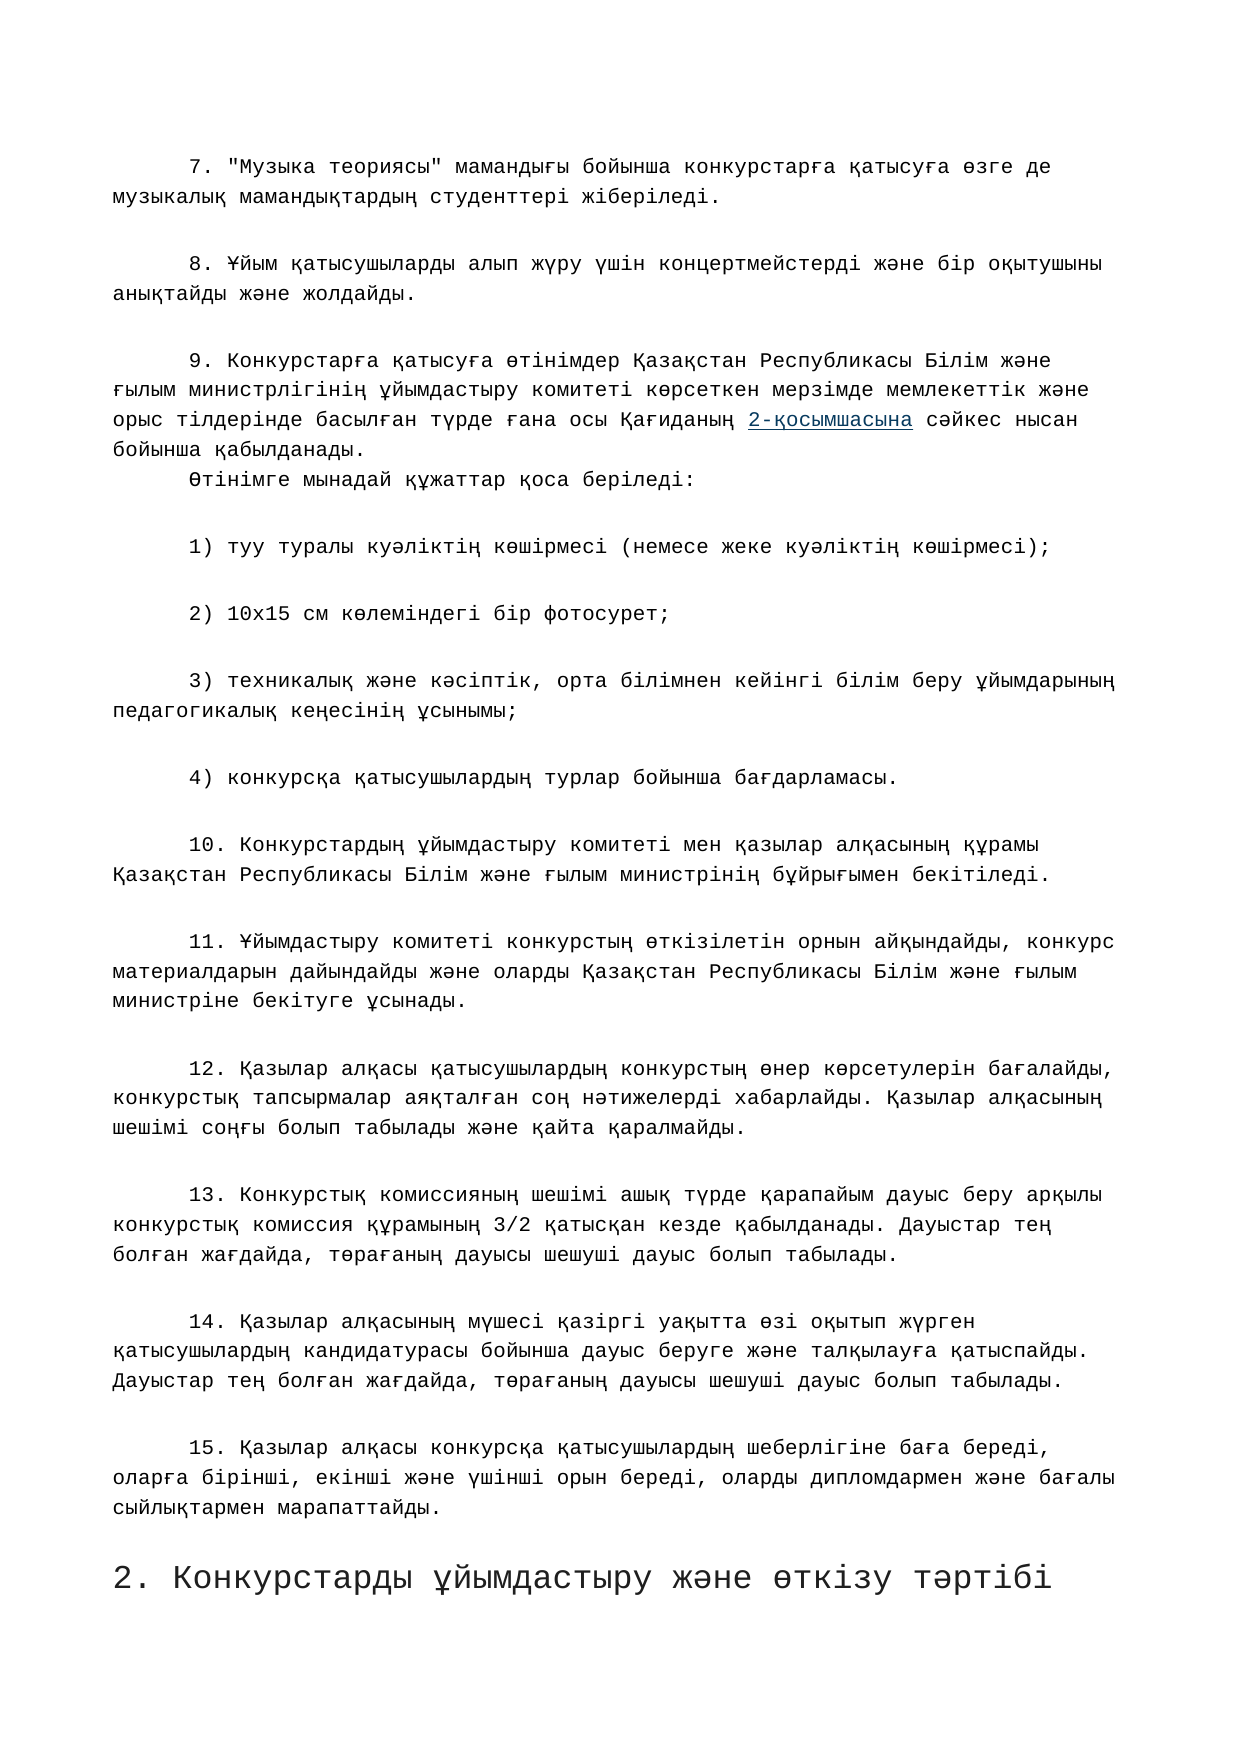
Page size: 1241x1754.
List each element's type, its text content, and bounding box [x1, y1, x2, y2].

text 8. Ұйым қатысушыларды алып жүру үшін концертмейстерді және бір оқытушыны анықтайды және жолдайды. [112, 247, 1128, 306]
text 11. Ұйымдастыру комитеті конкурстың өткізілетін орнын айқындайды, конкурс материалдарын дайындайды және оларды Қазақстан Республикасы Білім және ғылым министріне бекітуге ұсынады. [112, 925, 1128, 1014]
text 10. Конкурстардың ұйымдастыру комитеті мен қазылар алқасының құрамы Қазақстан Республикасы Білім және ғылым министрінің бұйрығымен бекітіледі. [112, 828, 1128, 887]
text 1) туу туралы куәліктің көшірмесі (немесе жеке куәліктің көшірмесі); [112, 530, 1128, 559]
text 9. Конкурстарға қатысуға өтінімдер Қазақстан Республикасы Білім және ғылым министрлігінің ұйымдастыру комитеті көрсеткен мерзімде мемлекеттік және орыс тілдерінде басылған түрде ғана осы Қағиданың 2-қосымшасына сәйкес нысан бойынша қабылданады. [112, 344, 1128, 462]
text 2) 10х15 см көлеміндегі бір фотосурет; [112, 597, 1128, 627]
text 4) конкурсқа қатысушылардың турлар бойынша бағдарламасы. [112, 761, 1128, 791]
text Өтінімге мынадай құжаттар қоса беріледі: [112, 462, 1128, 492]
text 14. Қазылар алқасының мүшесі қазіргі уақытта өзі оқытып жүрген қатысушылардың кандидатурасы бойынша дауыс беруге және талқылауға қатыспайды. Дауыстар тең болған жағдайда, төрағаның дауысы шешуші дауыс болып табылады. [112, 1305, 1128, 1394]
text 2. Конкурстарды ұйымдастыру және өткізу тәртібі [112, 1558, 1128, 1598]
text 15. Қазылар алқасы конкурсқа қатысушылардың шеберлігіне баға береді, оларға бірінші, екінші және үшінші орын береді, оларды дипломдармен және бағалы сыйлықтармен марапаттайды. [112, 1431, 1128, 1520]
text 12. Қазылар алқасы қатысушылардың конкурстың өнер көрсетулерін бағалайды, конкурстық тапсырмалар аяқталған соң нәтижелерді хабарлайды. Қазылар алқасының шешімі соңғы болып табылады және қайта қаралмайды. [112, 1052, 1128, 1141]
text 7. "Музыка теориясы" мамандығы бойынша конкурстарға қатысуға өзге де музыкалық мамандықтардың студенттері жіберіледі. [112, 150, 1128, 209]
text 3) техникалық және кәсіптік, орта білімнен кейінгі білім беру ұйымдарының педагогикалық кеңесінің ұсынымы; [112, 664, 1128, 723]
text 13. Конкурстық комиссияның шешімі ашық түрде қарапайым дауыс беру арқылы конкурстық комиссия құрамының 3/2 қатысқан кезде қабылданады. Дауыстар тең болған жағдайда, төрағаның дауысы шешуші дауыс болып табылады. [112, 1178, 1128, 1267]
